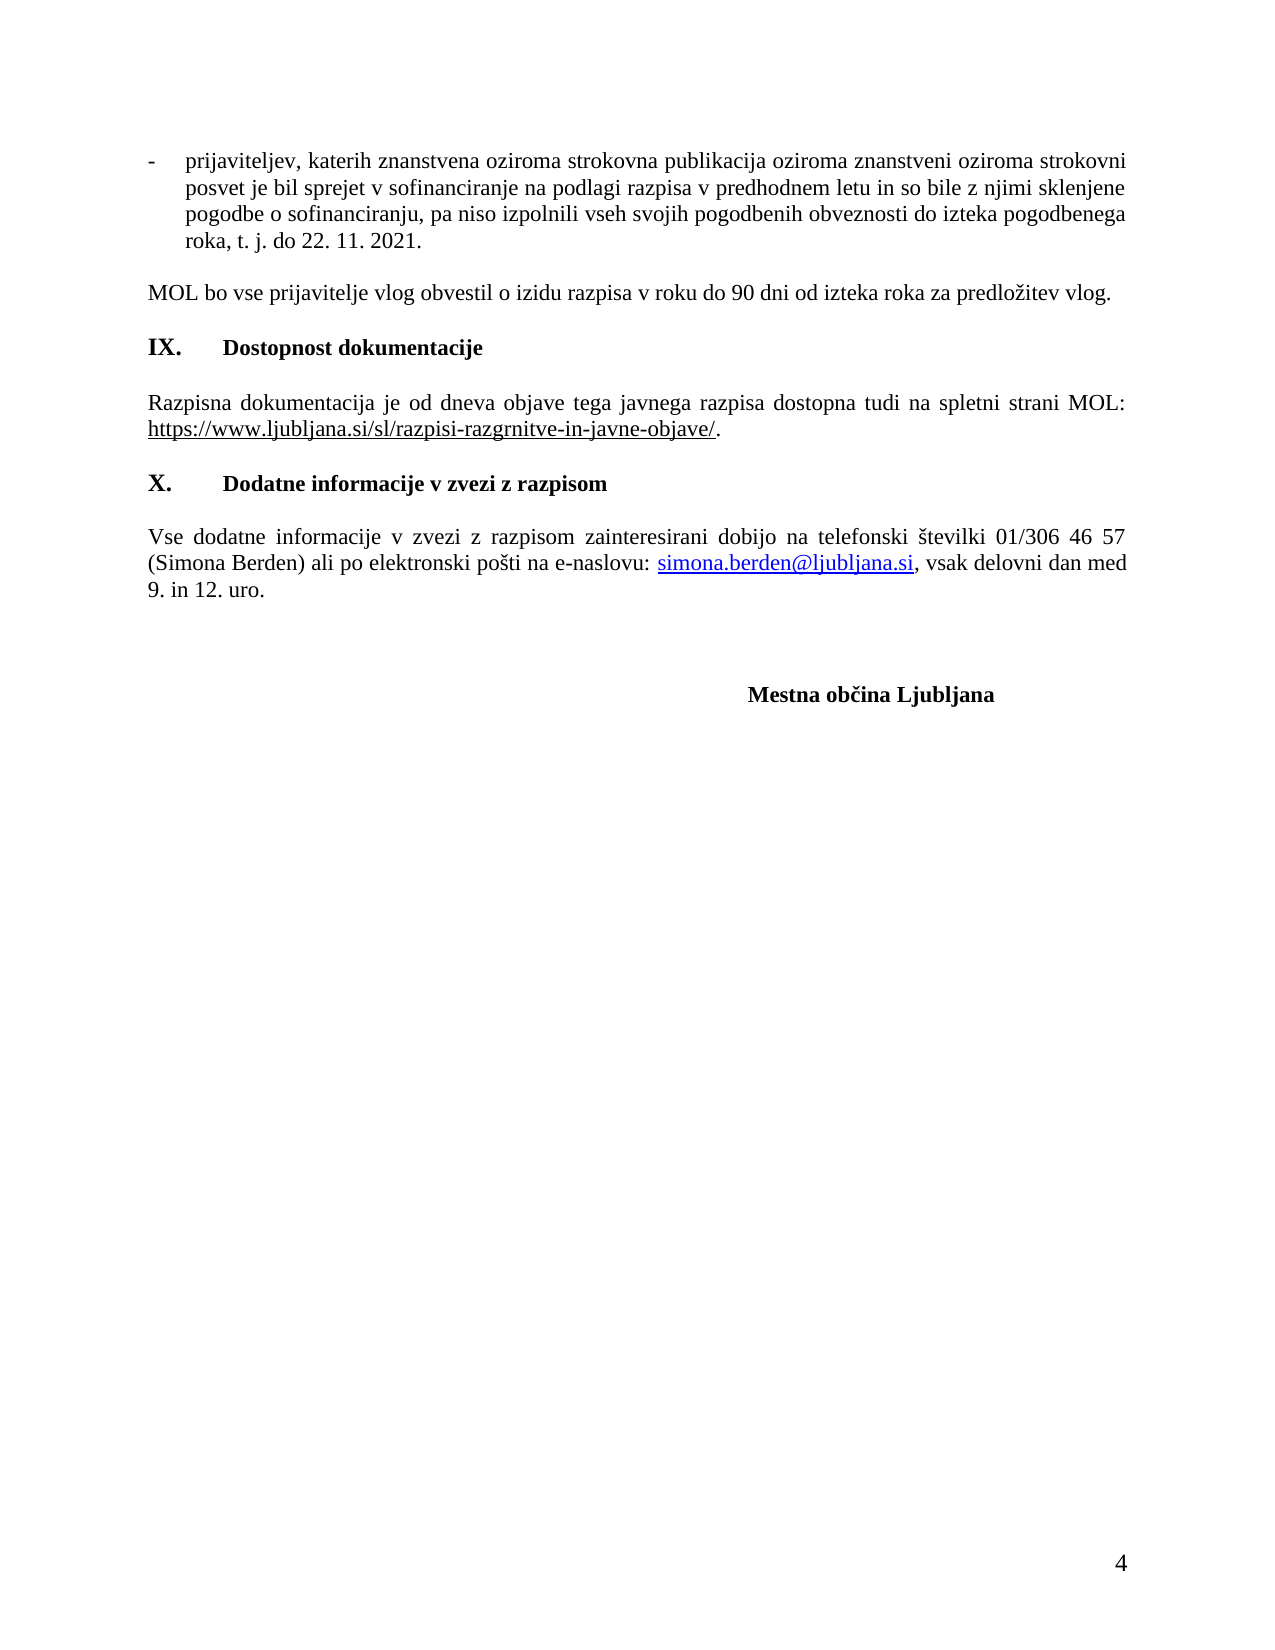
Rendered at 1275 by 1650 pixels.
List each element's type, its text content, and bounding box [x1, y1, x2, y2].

list prijaviteljev, katerih znanstvena oziroma strokovna publikacija oziroma znanstveni oziroma strokovni posvet je bil sprejet v sofinanciranje na podlagi razpisa v predhodnem letu in so bile z njimi sklenjene pogodbe o sofinanciranju, pa niso izpolnili vseh svojih pogodbenih obveznosti do izteka pogodbenega roka, t. j. do 22. 11. 2021. [148, 148, 1127, 253]
subtitle Dodatne informacije v zvezi z razpisom [148, 468, 1127, 497]
list Dostopnost dokumentacije [148, 332, 1127, 361]
text Vse dodatne informacije v zvezi z razpisom zainteresirani dobijo na telefonski številki 01/306 46 57 (Simona Berden) ali po elektronski pošti na e-naslovu: simona.berden@ljubljana.si, vsak delovni dan med 9. in 12. uro. [148, 523, 1127, 602]
text Razpisna dokumentacija je od dneva objave tega javnega razpisa dostopna tudi na spletni strani MOL: https://www.ljubljana.si/sl/razpisi-razgrnitve-in-javne-objave/. [148, 389, 1127, 442]
text MOL bo vse prijavitelje vlog obvestil o izidu razpisa v roku do 90 dni od izteka roka za predložitev vlog. [148, 279, 1127, 306]
text Mestna občina Ljubljana [148, 681, 1127, 707]
